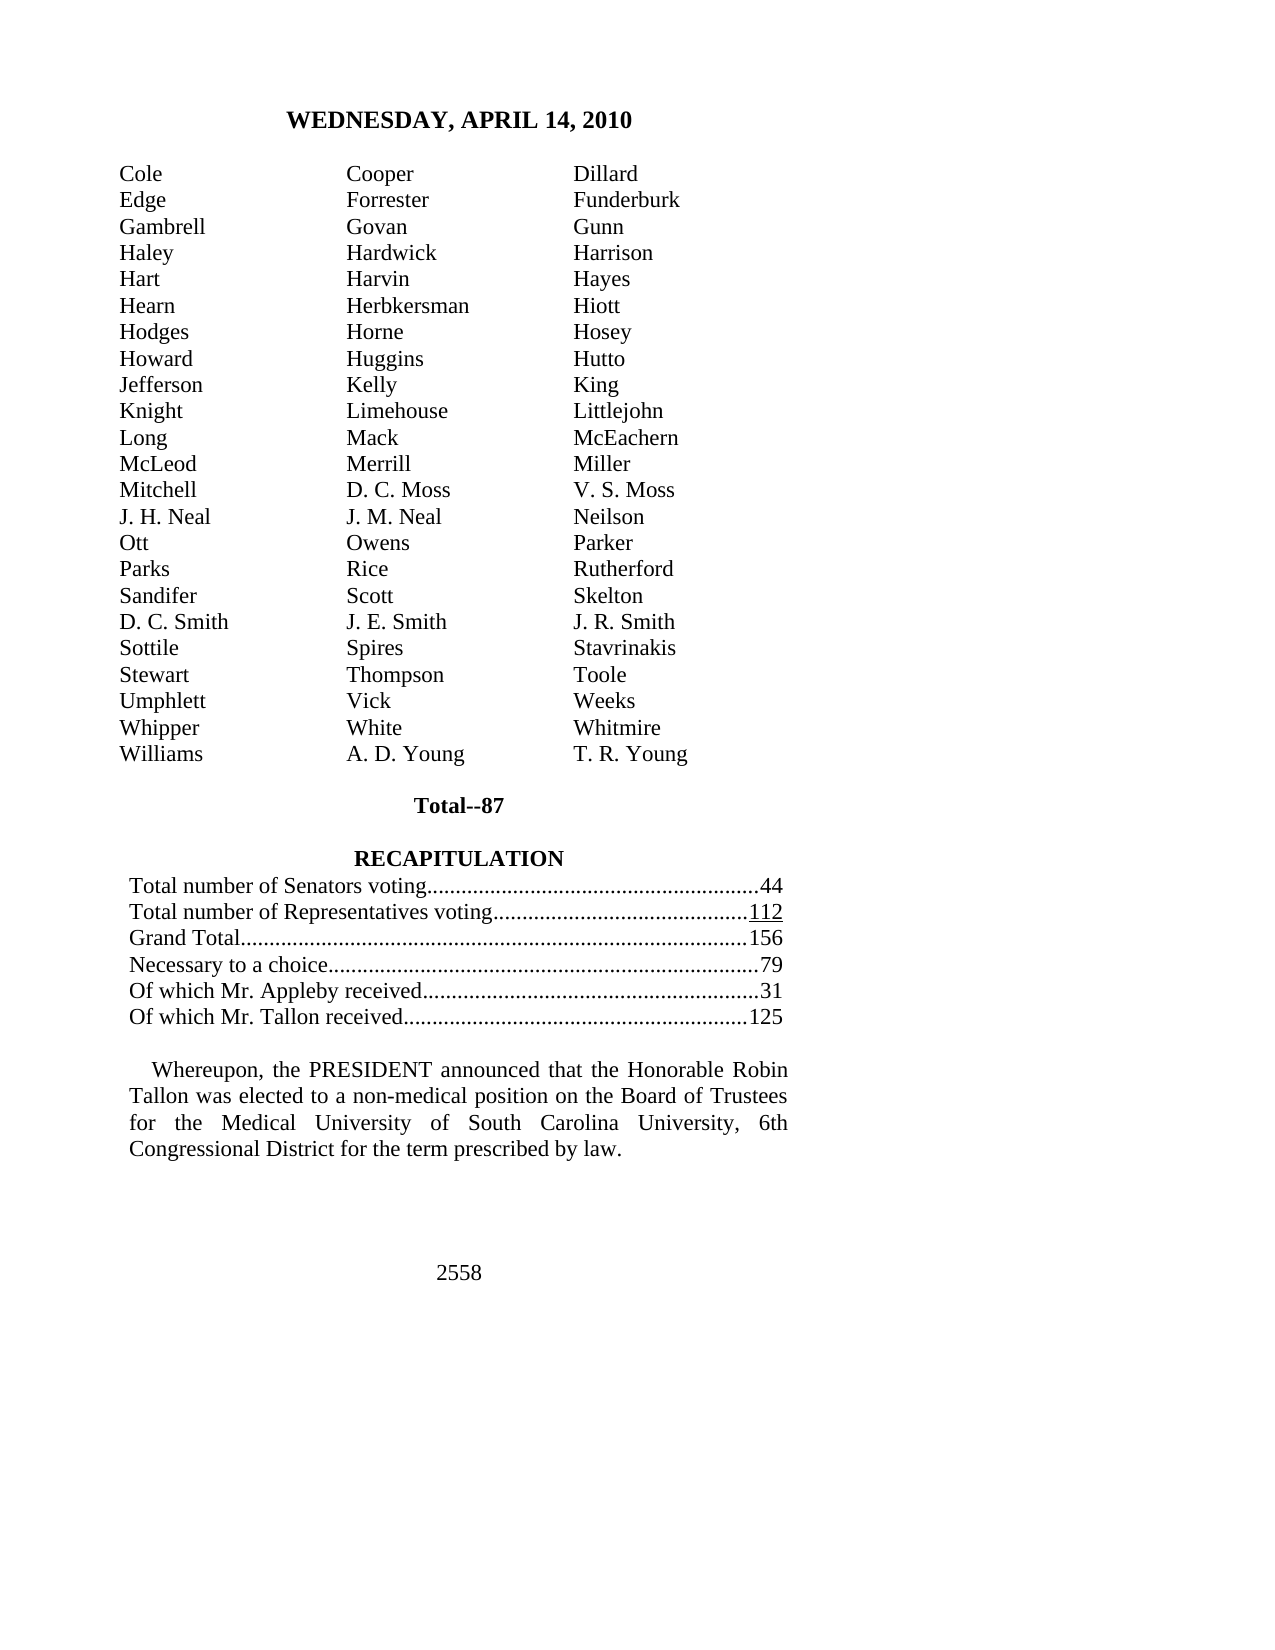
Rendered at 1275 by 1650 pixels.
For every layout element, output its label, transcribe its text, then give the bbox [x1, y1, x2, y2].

table_cell Huggins [335, 345, 562, 371]
table_cell Herbkersman [335, 292, 562, 318]
text Necessary to a choice 79 [129, 951, 789, 977]
table_cell Jefferson [108, 371, 335, 397]
table_cell Parks [108, 555, 335, 582]
text Whereupon, the PRESIDENT announced that the Honorable Robin Tallon was elected to a non-medical position on the Board of Trustees for the Medical University of South Carolina University, 6th Congressional District for the term prescribed by law. [129, 1056, 789, 1162]
table_cell A. D. Young [335, 740, 562, 766]
table_cell Hosey [562, 318, 789, 344]
table_cell Williams [108, 740, 335, 766]
table_cell Whitmire [562, 714, 789, 740]
table_cell D. C. Moss [335, 476, 562, 503]
text Grand Total 156 [129, 924, 789, 951]
table_cell Horne [335, 318, 562, 344]
table_cell J. E. Smith [335, 608, 562, 634]
table_cell Gunn [562, 213, 789, 239]
text Total number of Senators voting 44 [129, 872, 789, 898]
table_cell Cooper [335, 160, 562, 186]
table_cell Toole [562, 661, 789, 687]
table_cell Forrester [335, 186, 562, 213]
text RECAPITULATION [129, 845, 789, 872]
table_cell Hayes [562, 266, 789, 292]
table_cell McLeod [108, 450, 335, 476]
table_cell Rutherford [562, 555, 789, 582]
table_cell D. C. Smith [108, 608, 335, 634]
table_cell Cole [108, 160, 335, 186]
table_cell Weeks [562, 687, 789, 713]
table_cell Hearn [108, 292, 335, 318]
table_cell Skelton [562, 582, 789, 608]
text Of which Mr. Appleby received 31 [129, 977, 789, 1003]
table_cell Knight [108, 397, 335, 424]
table_cell Kelly [335, 371, 562, 397]
table_cell Hardwick [335, 239, 562, 266]
table_cell Govan [335, 213, 562, 239]
text Of which Mr. Tallon received 125 [129, 1003, 789, 1030]
table_cell Harrison [562, 239, 789, 266]
table_cell King [562, 371, 789, 397]
table_cell Sottile [108, 635, 335, 661]
table_cell Vick [335, 687, 562, 713]
table_cell J. M. Neal [335, 503, 562, 529]
table_cell Dillard [562, 160, 789, 186]
table_cell Gambrell [108, 213, 335, 239]
table_cell Hutto [562, 345, 789, 371]
table_cell Parker [562, 529, 789, 555]
table_cell Funderburk [562, 186, 789, 213]
table_cell Rice [335, 555, 562, 582]
table_cell Ott [108, 529, 335, 555]
table_cell Limehouse [335, 397, 562, 424]
table_cell T. R. Young [562, 740, 789, 766]
table_cell Sandifer [108, 582, 335, 608]
table_cell Whipper [108, 714, 335, 740]
table_cell Miller [562, 450, 789, 476]
table_cell Owens [335, 529, 562, 555]
table_cell Hiott [562, 292, 789, 318]
table_cell Littlejohn [562, 397, 789, 424]
table_cell J. R. Smith [562, 608, 789, 634]
table_cell Harvin [335, 266, 562, 292]
table_cell V. S. Moss [562, 476, 789, 503]
table_cell McEachern [562, 424, 789, 450]
table_cell Neilson [562, 503, 789, 529]
table_cell Spires [335, 635, 562, 661]
text Total--87 [129, 793, 789, 819]
table_cell Scott [335, 582, 562, 608]
table_cell J. H. Neal [108, 503, 335, 529]
table_cell Stavrinakis [562, 635, 789, 661]
table_cell Long [108, 424, 335, 450]
table_cell Merrill [335, 450, 562, 476]
table_cell Haley [108, 239, 335, 266]
table_cell Hodges [108, 318, 335, 344]
table_cell Mitchell [108, 476, 335, 503]
text Total number of Representatives voting 112 [129, 898, 789, 924]
table_cell Umphlett [108, 687, 335, 713]
table_cell White [335, 714, 562, 740]
table_cell Mack [335, 424, 562, 450]
table_cell Hart [108, 266, 335, 292]
table_cell Howard [108, 345, 335, 371]
table_cell Stewart [108, 661, 335, 687]
table_cell Thompson [335, 661, 562, 687]
table_cell Edge [108, 186, 335, 213]
